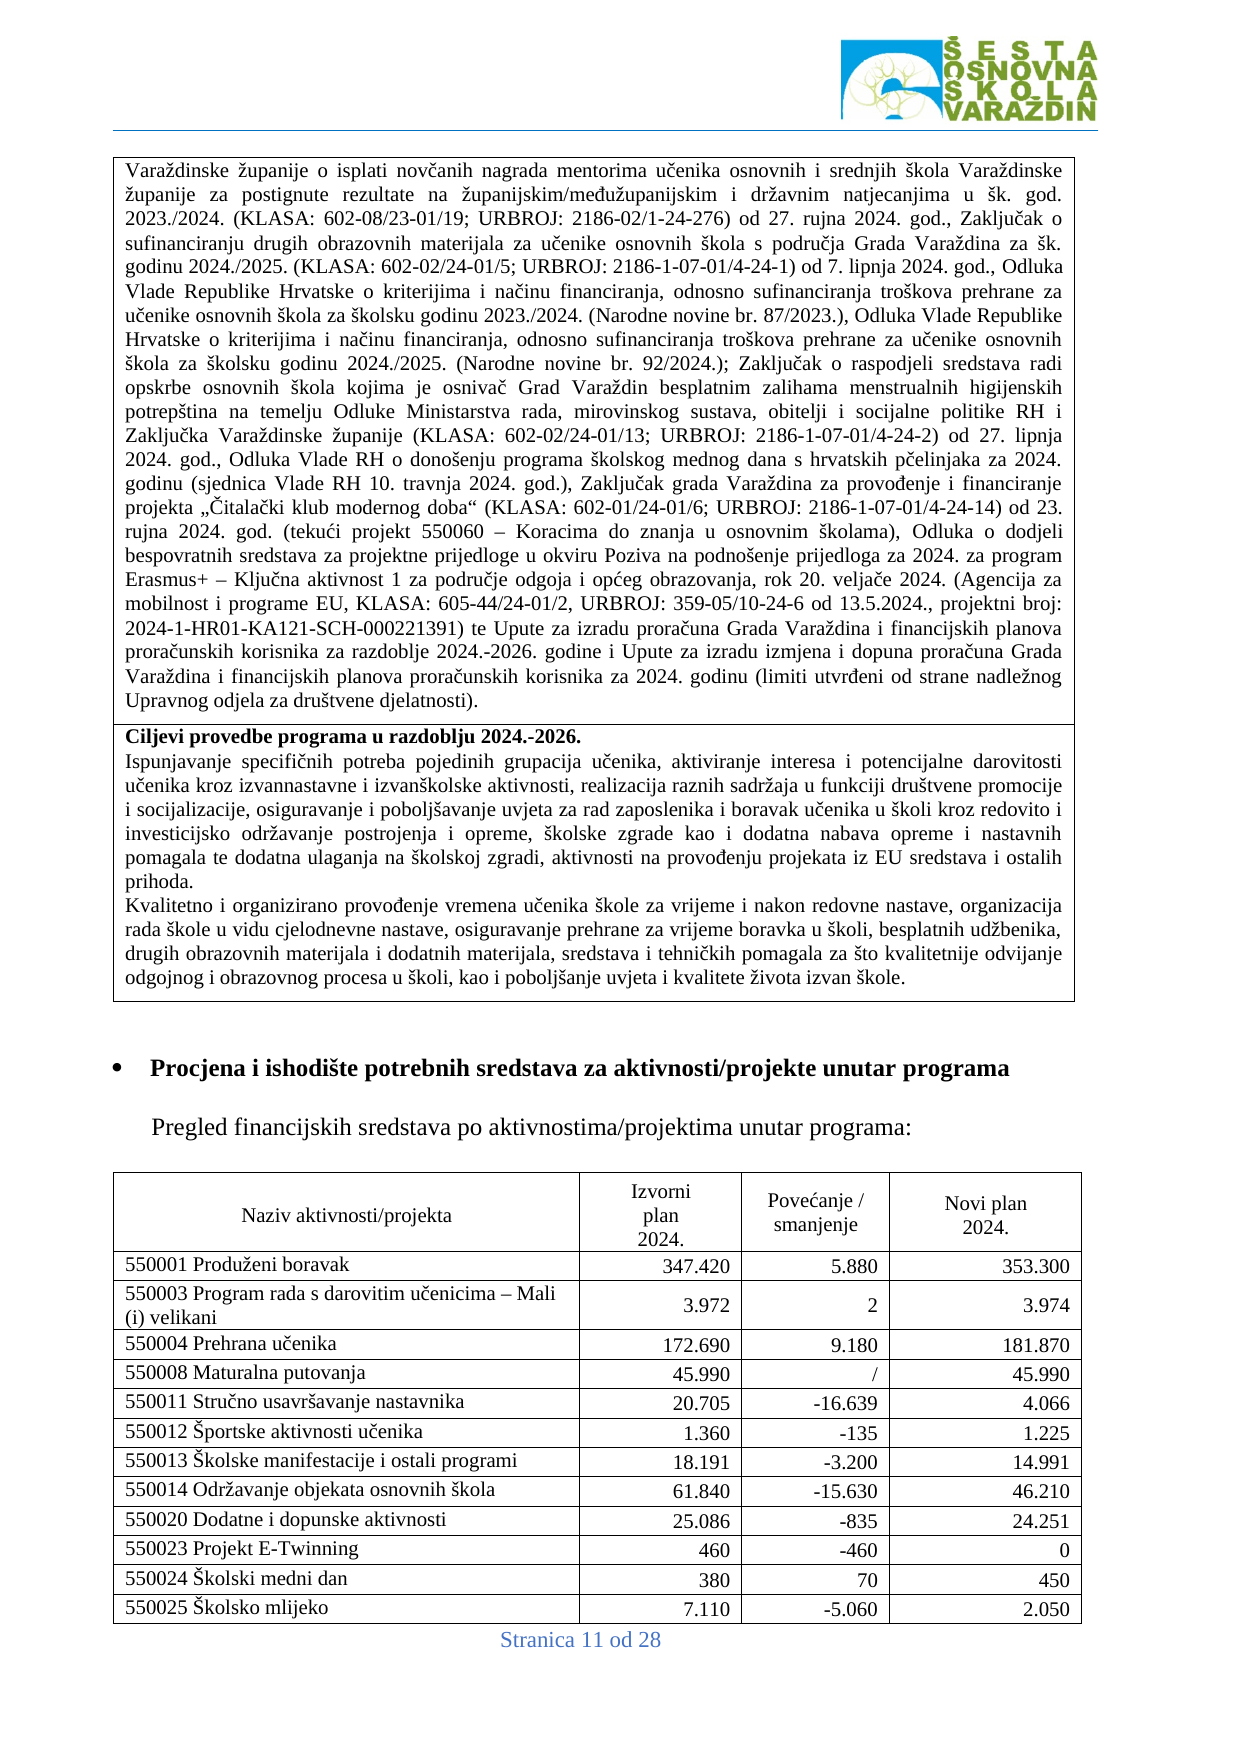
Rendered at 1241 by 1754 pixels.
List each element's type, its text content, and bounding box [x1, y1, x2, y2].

table_cell -135 [742, 1419, 889, 1447]
table_cell 45.990 [890, 1360, 1081, 1388]
table_cell 24.251 [890, 1507, 1081, 1535]
table_cell 4.066 [890, 1389, 1081, 1417]
table_cell 550024 Školski medni dan [114, 1565, 579, 1594]
table_cell 550014 Održavanje objekata osnovnih škola [114, 1477, 579, 1506]
table_cell -16.639 [742, 1389, 889, 1417]
table_cell 550023 Projekt E-Twinning [114, 1536, 579, 1564]
table_cell 46.210 [890, 1477, 1081, 1506]
table_header Novi plan 2024. [890, 1173, 1081, 1251]
table_cell 70 [742, 1565, 889, 1594]
table_cell 20.705 [580, 1389, 741, 1417]
table_cell 550008 Maturalna putovanja [114, 1360, 579, 1388]
table_cell 550003 Program rada s darovitim učenicima – Mali (i) velikani [114, 1281, 579, 1329]
table_cell -460 [742, 1536, 889, 1564]
text Pregled financijskih sredstava po aktivnostima/projektima unutar programa: [151, 1112, 1098, 1141]
table_cell 1.225 [890, 1419, 1081, 1447]
table_cell 550012 Športske aktivnosti učenika [114, 1419, 579, 1447]
table_cell 380 [580, 1565, 741, 1594]
table_cell -5.060 [742, 1595, 889, 1623]
table_cell 9.180 [742, 1330, 889, 1359]
table_cell 5.880 [742, 1252, 889, 1280]
table_cell 181.870 [890, 1330, 1081, 1359]
table_header Izvorni plan 2024. [580, 1173, 741, 1251]
table_cell 3.972 [580, 1281, 741, 1329]
table_cell 460 [580, 1536, 741, 1564]
table_header Naziv aktivnosti/projekta [114, 1173, 579, 1251]
table_cell 550025 Školsko mlijeko [114, 1595, 579, 1623]
table_cell 450 [890, 1565, 1081, 1594]
table_cell 550013 Školske manifestacije i ostali programi [114, 1448, 579, 1476]
table_cell -3.200 [742, 1448, 889, 1476]
table_cell 550020 Dodatne i dopunske aktivnosti [114, 1507, 579, 1535]
table_cell 353.300 [890, 1252, 1081, 1280]
table_cell 7.110 [580, 1595, 741, 1623]
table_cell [114, 158, 1074, 723]
table_cell 550001 Produženi boravak [114, 1252, 579, 1280]
table_cell 1.360 [580, 1419, 741, 1447]
table_cell 45.990 [580, 1360, 741, 1388]
table_header Povećanje / smanjenje [742, 1173, 889, 1251]
table_cell Ciljevi provedbe programa u razdoblju 2024.-2026. Ispunjavanje specifičnih potreba pojedinih grupacija učenika, aktiviranje interesa i potencijalne darovitosti učenika kroz izvannastavne i izvanškolske aktivnosti, realizacija raznih sadržaja u funkciji društvene promocije i socijalizacije, osiguravanje i poboljšavanje uvjeta za rad zaposlenika i boravak učenika u školi kroz redovito i investicijsko održavanje postrojenja i opreme, školske zgrade kao i dodatna nabava opreme i nastavnih pomagala te dodatna ulaganja na školskoj zgradi, aktivnosti na provođenju projekata iz EU sredstava i ostalih prihoda. Kvalitetno i organizirano provođenje vremena učenika škole za vrijeme i nakon redovne nastave, organizacija rada škole u vidu cjelodnevne nastave, osiguravanje prehrane za vrijeme boravka u školi, besplatnih udžbenika, drugih obrazovnih materijala i dodatnih materijala, sredstava i tehničkih pomagala za što kvalitetnije odvijanje odgojnog i obrazovnog procesa u školi, kao i poboljšanje uvjeta i kvalitete života izvan škole. [114, 725, 1074, 1001]
table_cell -835 [742, 1507, 889, 1535]
table_cell 2.050 [890, 1595, 1081, 1623]
table_cell -15.630 [742, 1477, 889, 1506]
list Procjena i ishodište potrebnih sredstava za aktivnosti/projekte unutar programa [113, 1053, 1098, 1082]
table_cell 172.690 [580, 1330, 741, 1359]
table_cell 18.191 [580, 1448, 741, 1476]
table_cell 347.420 [580, 1252, 741, 1280]
table_cell / [742, 1360, 889, 1388]
table_cell 550011 Stručno usavršavanje nastavnika [114, 1389, 579, 1417]
table_cell 2 [742, 1281, 889, 1329]
picture [841, 36, 1099, 125]
table_cell 61.840 [580, 1477, 741, 1506]
table_cell 25.086 [580, 1507, 741, 1535]
table_cell 14.991 [890, 1448, 1081, 1476]
table_cell 3.974 [890, 1281, 1081, 1329]
table_cell 550004 Prehrana učenika [114, 1330, 579, 1359]
table_cell 0 [890, 1536, 1081, 1564]
